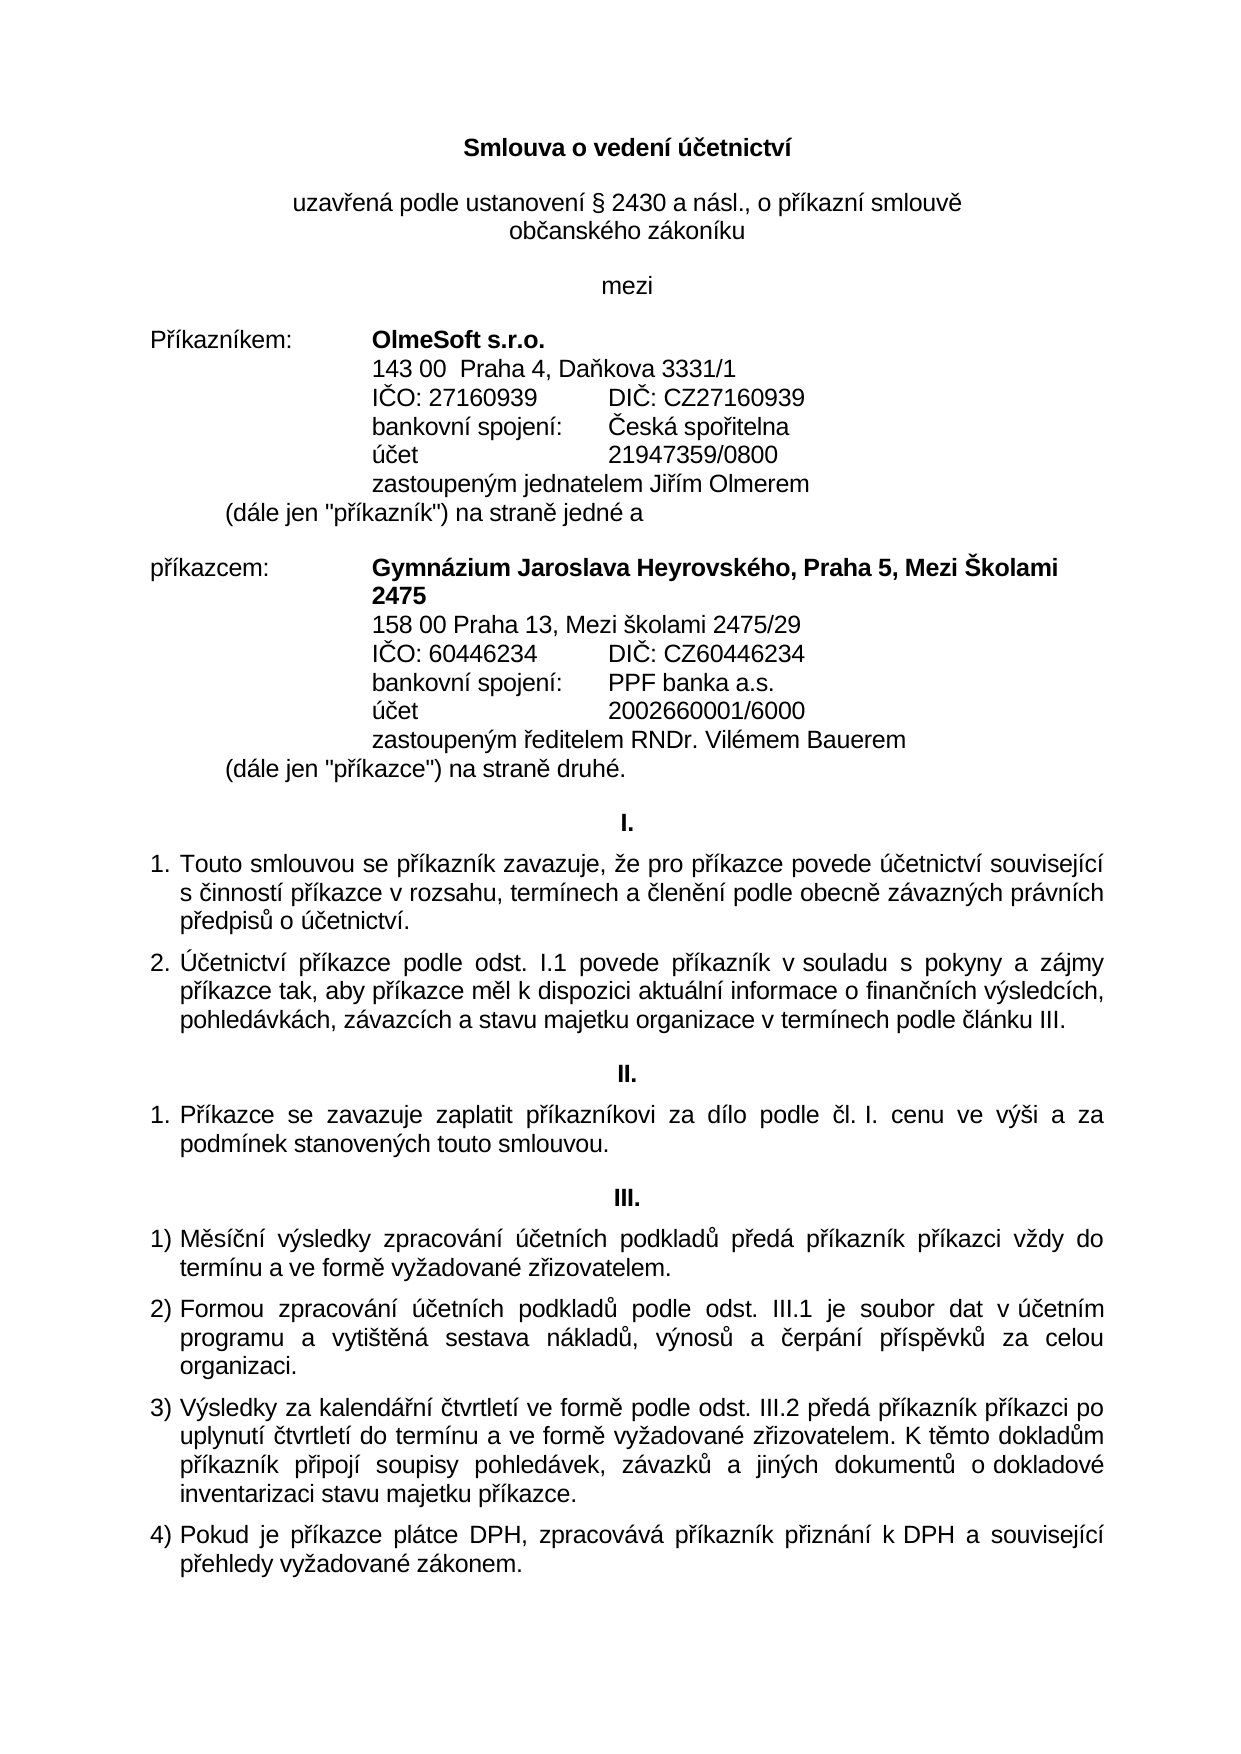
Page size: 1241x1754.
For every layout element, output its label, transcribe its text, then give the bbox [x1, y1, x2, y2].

text (dále jen "příkazník") na straně jedné a [150, 498, 1104, 527]
list Výsledky za kalendářní čtvrtletí ve formě podle odst. III.2 předá příkazník příkazci po uplynutí čtvrtletí do termínu a ve formě vyžadované zřizovatelem. K těmto dokladům příkazník připojí soupisy pohledávek, závazků a jiných dokumentů o dokladové inventarizaci stavu majetku příkazce. [150, 1392, 1104, 1507]
text IČO: 60446234 DIČ: CZ60446234 [150, 639, 1104, 667]
text účet 21947359/0800 [150, 440, 1104, 469]
list Touto smlouvou se příkazník zavazuje, že pro příkazce povede účetnictví související s činností příkazce v rozsahu, termínech a členění podle obecně závazných právních předpisů o účetnictví. [150, 849, 1104, 935]
text Příkazníkem: OlmeSoft s.r.o. [150, 325, 1104, 354]
text II. [150, 1059, 1104, 1087]
text bankovní spojení: Česká spořitelna [150, 412, 1104, 440]
text občanského zákoníku [150, 216, 1104, 245]
text uzavřená podle ustanovení § 2430 a násl., o příkazní smlouvě [150, 187, 1104, 216]
text III. [150, 1182, 1104, 1211]
text příkazcem: Gymnázium Jaroslava Heyrovského, Praha 5, Mezi Školami 2475 158 00 Praha 13, Mezi školami 2475/29 [150, 552, 1104, 639]
text Smlouva o vedení účetnictví [150, 136, 1104, 162]
text účet 2002660001/6000 [150, 696, 1104, 725]
list Účetnictví příkazce podle odst. I.1 povede příkazník v souladu s pokyny a zájmy příkazce tak, aby příkazce měl k dispozici aktuální informace o finančních výsledcích, pohledávkách, závazcích a stavu majetku organizace v termínech podle článku III. [150, 947, 1104, 1034]
list Formou zpracování účetních podkladů podle odst. III.1 je soubor dat v účetním programu a vytištěná sestava nákladů, výnosů a čerpání příspěvků za celou organizaci. [150, 1294, 1104, 1380]
text I. [150, 807, 1104, 836]
list Příkazce se zavazuje zaplatit příkazníkovi za dílo podle čl. I. cenu ve výši a za podmínek stanovených touto smlouvou. [150, 1100, 1104, 1157]
text mezi [150, 274, 1104, 299]
list Pokud je příkazce plátce DPH, zpracovává příkazník přiznání k DPH a související přehledy vyžadované zákonem. [150, 1520, 1104, 1577]
text zastoupeným ředitelem RNDr. Vilémem Bauerem [150, 725, 1104, 754]
text bankovní spojení: PPF banka a.s. [150, 667, 1104, 696]
text (dále jen "příkazce") na straně druhé. [150, 754, 1104, 782]
text IČO: 27160939 DIČ: CZ27160939 [150, 383, 1104, 412]
text 143 00 Praha 4, Daňkova 3331/1 [150, 354, 1104, 383]
text zastoupeným jednatelem Jiřím Olmerem [150, 469, 1104, 498]
list Měsíční výsledky zpracování účetních podkladů předá příkazník příkazci vždy do termínu a ve formě vyžadované zřizovatelem. [150, 1224, 1104, 1281]
